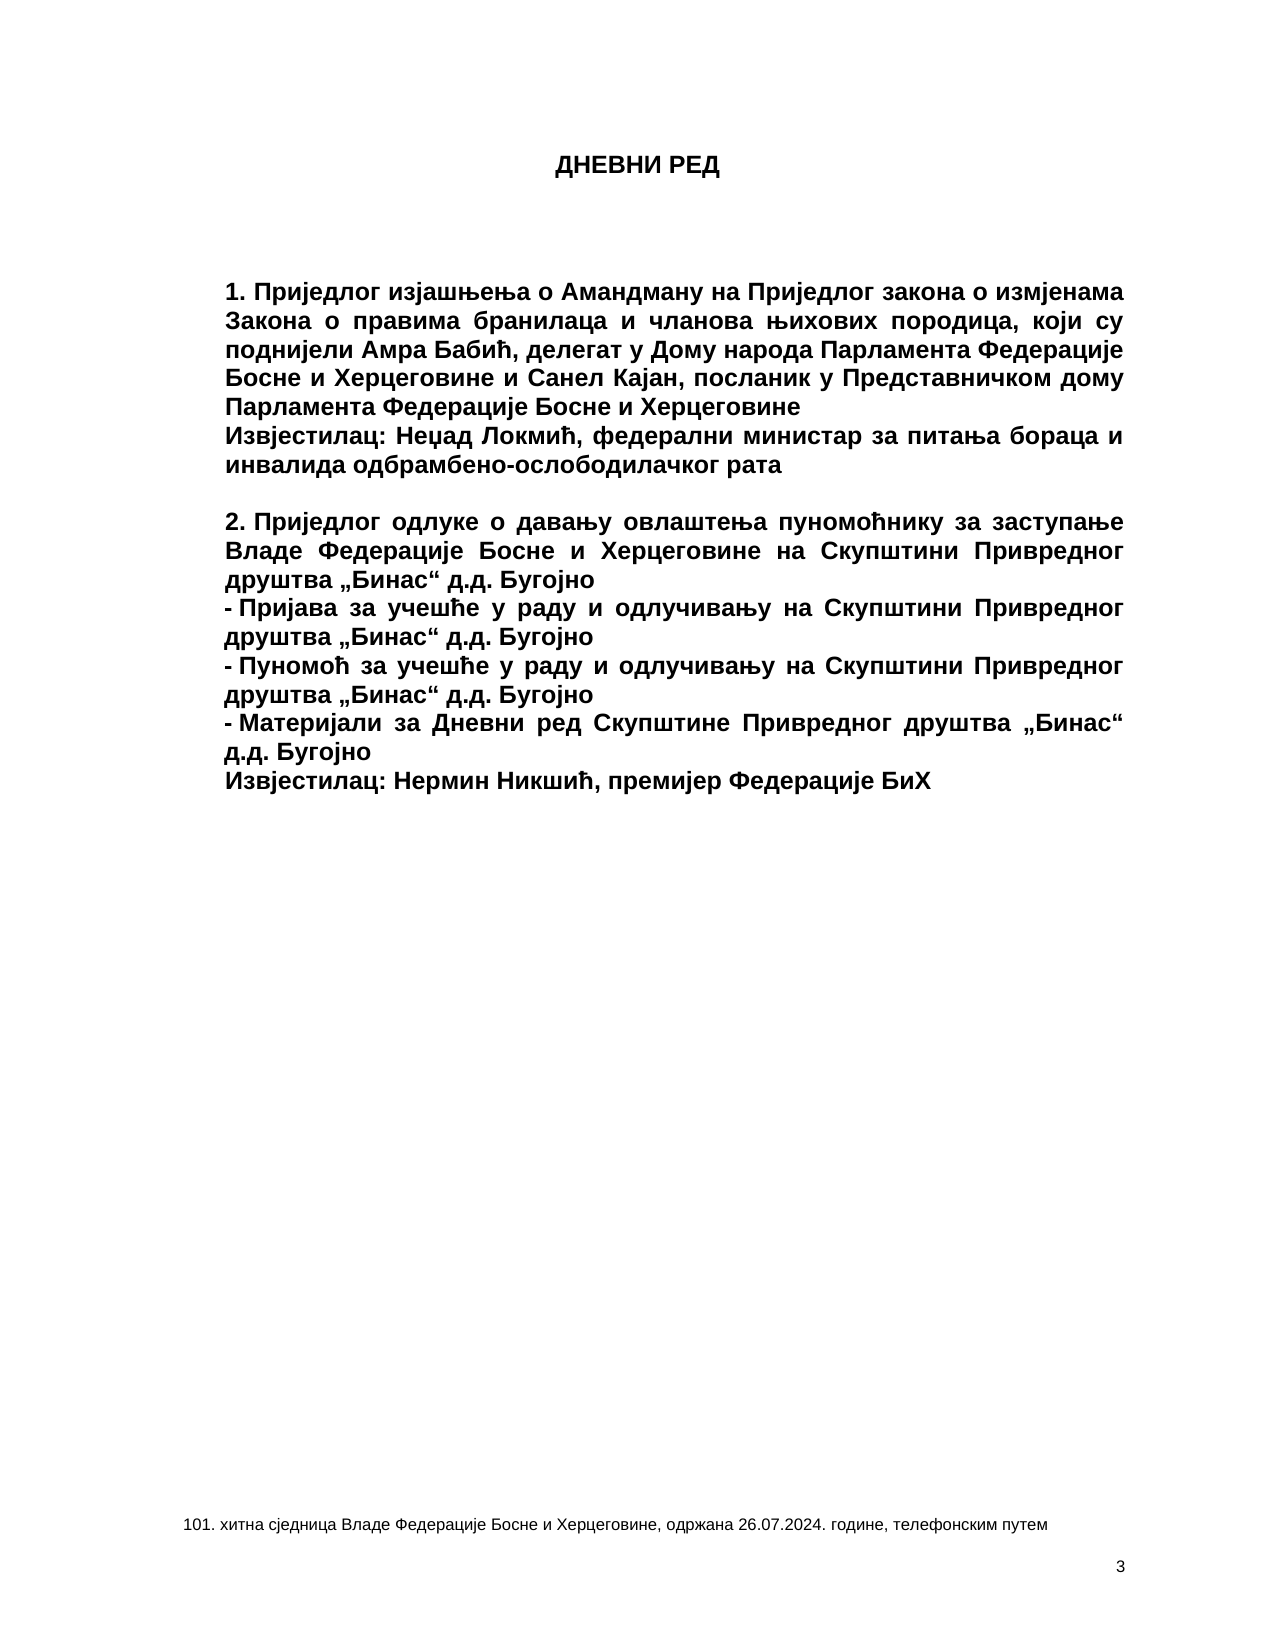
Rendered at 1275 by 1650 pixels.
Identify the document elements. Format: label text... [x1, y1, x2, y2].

text ДНЕВНИ РЕД [150, 150, 1125, 179]
list 1. Приједлог изјашњења о Амандману на Приједлог закона о измјенама Закона о правима бранилаца и чланова њихових породица, који су поднијели Амра Бабић, делегат у Дому народа Парламента Федерације Босне и Херцеговине и Санел Кајан, посланик у Представничком дому Парламента Федерације Босне и Херцеговине [225, 277, 1125, 421]
list 2. Приједлог одлуке о давању овлаштења пуномоћнику за заступање Владе Федерације Босне и Херцеговине на Скупштини Привредног друштва „Бинас“ д.д. Бугојно [225, 507, 1125, 593]
list Извјестилац: Нермин Никшић, премијер Федерације БиХ [225, 766, 1125, 795]
list Извјестилац: Неџад Локмић, федерални министар за питања бораца и инвалида одбрамбено-ослободилачког рата [225, 421, 1125, 478]
list Материјали за Дневни ред Скупштине Привредног друштва „Бинас“ д.д. Бугојно [224, 708, 1125, 766]
list Пријава за учешће у раду и одлучивању на Скупштини Привредног друштва „Бинас“ д.д. Бугојно [224, 593, 1125, 651]
list Пуномоћ за учешће у раду и одлучивању на Скупштини Привредног друштва „Бинас“ д.д. Бугојно [224, 651, 1125, 708]
